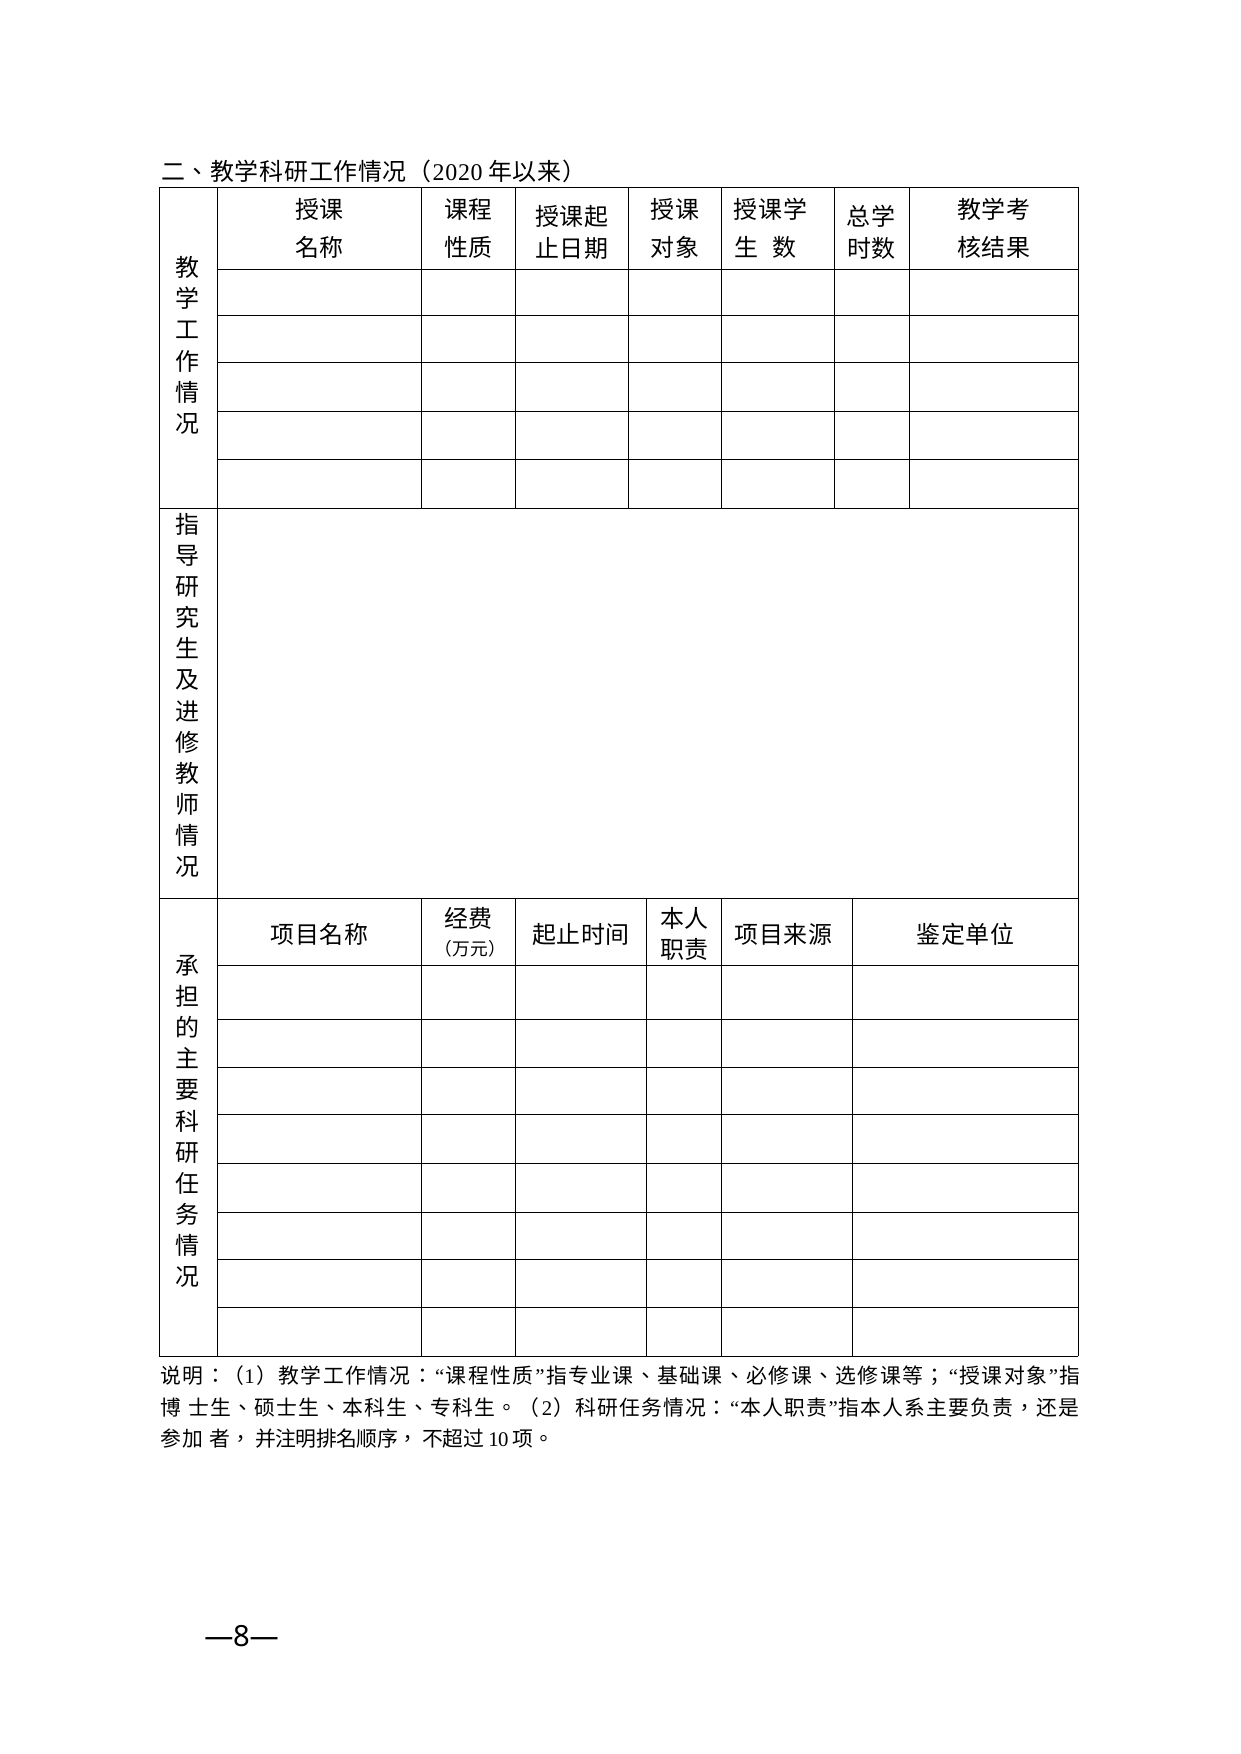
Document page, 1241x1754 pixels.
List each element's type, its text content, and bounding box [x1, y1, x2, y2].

table_cell 承 担 的 主 要 科 研 任 务 情 况 [160, 899, 217, 1356]
table_cell 经费 （万元） [422, 899, 515, 965]
table_cell [516, 412, 628, 458]
table_cell 鉴定单位 [853, 899, 1078, 965]
table_cell [422, 412, 515, 458]
table_cell [722, 966, 852, 1019]
table_cell [629, 316, 721, 362]
table_cell [910, 460, 1078, 507]
table_cell [218, 966, 421, 1019]
table_cell [722, 460, 834, 507]
table_cell [218, 316, 421, 362]
table_cell [722, 412, 834, 458]
table_cell [835, 412, 909, 458]
table_cell [422, 316, 515, 362]
table_cell [218, 1164, 421, 1212]
table_cell [647, 1308, 721, 1356]
table_cell [422, 460, 515, 507]
table_cell [910, 363, 1078, 411]
table_cell [422, 1115, 515, 1163]
table_cell [422, 1308, 515, 1356]
table_cell [853, 1308, 1078, 1356]
table_cell [218, 1213, 421, 1259]
table_cell [218, 363, 421, 411]
table_cell [422, 1260, 515, 1306]
table_cell [853, 1213, 1078, 1259]
table_cell [835, 460, 909, 507]
table_cell [647, 1164, 721, 1212]
table_cell [853, 1068, 1078, 1114]
table_cell [218, 1260, 421, 1306]
table_cell [516, 1260, 646, 1306]
table_cell [516, 1020, 646, 1066]
text 说明：（1）教学工作情况：“课程性质”指专业课、基础课、必修课、选修课等；“授课对象”指博 士生、硕士生、本科生、专科生。（2）科研任务情况：“本人职责”指本人系主要负责，还是参加 者， 并注明排名顺序， 不超过10项。 [160, 1361, 1081, 1453]
table_cell [422, 270, 515, 315]
table_header 总学 时数 [835, 188, 909, 269]
table_cell [853, 1260, 1078, 1306]
table_cell [422, 363, 515, 411]
table_cell [647, 1068, 721, 1114]
table_cell [516, 1115, 646, 1163]
table_cell [722, 1164, 852, 1212]
table_cell 项目来源 [722, 899, 852, 965]
table_cell [647, 1115, 721, 1163]
table_cell [722, 1068, 852, 1114]
table_cell 项目名称 [218, 899, 421, 965]
table_cell [218, 1068, 421, 1114]
table_cell [835, 363, 909, 411]
table_cell [218, 412, 421, 458]
table_cell [516, 1068, 646, 1114]
table_cell [629, 270, 721, 315]
table_header 教 学 工 作 情 况 [160, 188, 217, 507]
table_cell [647, 1260, 721, 1306]
table_cell [835, 316, 909, 362]
table_cell [516, 1164, 646, 1212]
table_cell [722, 1308, 852, 1356]
table_cell [722, 316, 834, 362]
table_cell [835, 270, 909, 315]
table_cell [647, 1020, 721, 1066]
table_cell [218, 270, 421, 315]
table_header 授课学 生 数 [722, 188, 834, 269]
table_cell [422, 1068, 515, 1114]
table_cell [218, 1308, 421, 1356]
table_header 教学考 核结果 [910, 188, 1078, 269]
table_cell [516, 363, 628, 411]
table_cell [722, 1260, 852, 1306]
table_cell [422, 1164, 515, 1212]
table_cell [647, 1213, 721, 1259]
table_cell [516, 1308, 646, 1356]
table_cell 指 导 研 究 生 及 进 修 教 师 情 况 [160, 509, 217, 898]
table_cell [722, 1213, 852, 1259]
table_cell [422, 1020, 515, 1066]
table_cell [853, 1164, 1078, 1212]
table_cell [629, 412, 721, 458]
table_cell [853, 1020, 1078, 1066]
table_cell [516, 966, 646, 1019]
table_cell [910, 270, 1078, 315]
table_cell [218, 509, 1078, 898]
table_header 授课起 止日期 [516, 188, 628, 269]
table_header 授课 对象 [629, 188, 721, 269]
table_cell 起止时间 [516, 899, 646, 965]
table_cell [422, 1213, 515, 1259]
table_cell 本人 职责 [647, 899, 721, 965]
table_cell [218, 1020, 421, 1066]
table_cell [722, 1115, 852, 1163]
table_cell [722, 363, 834, 411]
table_cell [218, 460, 421, 507]
table_header 课程 性质 [422, 188, 515, 269]
table_cell [629, 460, 721, 507]
table_cell [722, 270, 834, 315]
text 二、教学科研工作情况（2020年以来） [161, 157, 1081, 187]
table_cell [516, 270, 628, 315]
table_cell [629, 363, 721, 411]
table_cell [722, 1020, 852, 1066]
table_cell [853, 1115, 1078, 1163]
table_cell [647, 966, 721, 1019]
table_header 授课 名称 [218, 188, 421, 269]
table_cell [910, 412, 1078, 458]
table_cell [516, 460, 628, 507]
table_cell [218, 1115, 421, 1163]
table_cell [516, 1213, 646, 1259]
table_cell [910, 316, 1078, 362]
table_cell [422, 966, 515, 1019]
table_cell [516, 316, 628, 362]
table_cell [853, 966, 1078, 1019]
